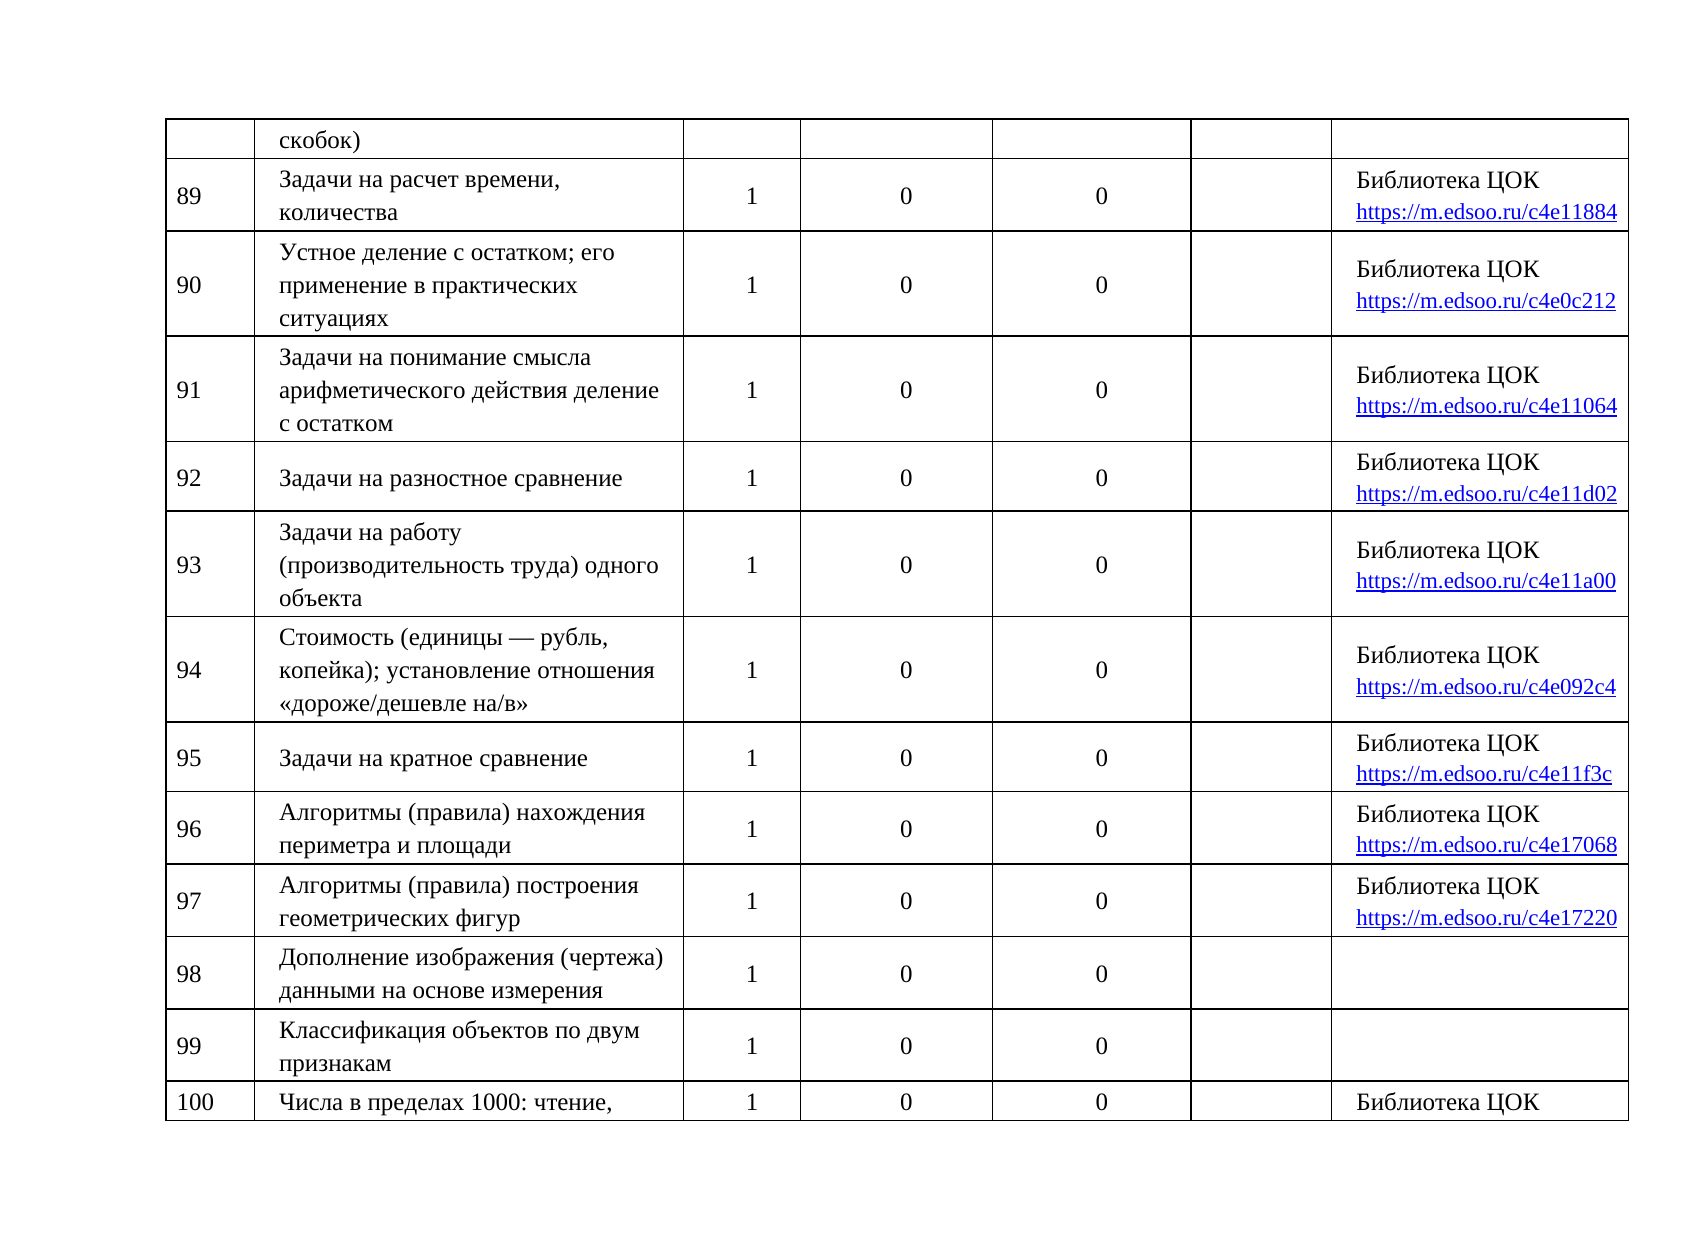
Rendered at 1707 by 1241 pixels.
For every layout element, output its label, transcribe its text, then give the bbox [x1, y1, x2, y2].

table_cell 0 [801, 442, 992, 510]
table_cell 0 [993, 337, 1190, 441]
table_cell [1192, 337, 1331, 441]
table_cell 0 [801, 617, 992, 721]
table_cell 0 [801, 232, 992, 335]
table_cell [255, 1082, 683, 1120]
table_cell 0 [801, 120, 992, 157]
table_cell [1192, 232, 1331, 335]
table_cell Библиотека ЦОК https://m.edsoo.ru/c4e11d02 [1332, 442, 1628, 510]
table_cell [1332, 120, 1628, 157]
table_cell Библиотека ЦОК https://m.edsoo.ru/c4e17068 [1332, 792, 1628, 863]
table_cell Библиотека ЦОК https://m.edsoo.ru/c4e11a00 [1332, 512, 1628, 616]
table_cell Алгоритмы (правила) построения геометрических фигур [255, 865, 683, 936]
table_cell 1 [684, 1082, 800, 1120]
table_cell Библиотека ЦОК https://m.edsoo.ru/c4e0c212 [1332, 232, 1628, 335]
table_cell Устное деление с остатком; его применение в практических ситуациях [255, 232, 683, 335]
table_cell Библиотека ЦОК https://m.edsoo.ru/c4e11064 [1332, 337, 1628, 441]
table_cell 0 [993, 865, 1190, 936]
table_cell 0 [801, 1082, 992, 1120]
table_cell [1192, 442, 1331, 510]
table_cell 92 [167, 442, 254, 510]
table_cell [1192, 512, 1331, 616]
table_cell [1192, 1082, 1331, 1120]
table_cell 1 [684, 792, 800, 863]
table_cell Классификация объектов по двум признакам [255, 1010, 683, 1080]
table_cell Библиотека ЦОК https://m.edsoo.ru/c4e11884 [1332, 159, 1628, 230]
table_cell 0 [801, 723, 992, 791]
table_cell [1332, 1010, 1628, 1080]
table_cell 0 [801, 937, 992, 1008]
table_cell 1 [684, 617, 800, 721]
table_cell Библиотека ЦОК https://m.edsoo.ru/c4e11f3c [1332, 723, 1628, 791]
table_cell 96 [167, 792, 254, 863]
table_cell Библиотека ЦОК https://m.edsoo.ru/c4e17220 [1332, 865, 1628, 936]
table_cell 0 [801, 337, 992, 441]
table_cell 0 [801, 865, 992, 936]
table_cell 1 [684, 120, 800, 157]
table_cell 1 [684, 337, 800, 441]
table_cell [1332, 937, 1628, 1008]
table_cell 0 [993, 159, 1190, 230]
table_cell 1 [684, 865, 800, 936]
table_cell 0 [801, 512, 992, 616]
table_cell 0 [801, 792, 992, 863]
table_cell 0 [993, 232, 1190, 335]
table_cell [1192, 617, 1331, 721]
table_cell 0 [993, 512, 1190, 616]
table_cell 1 [684, 1010, 800, 1080]
table_cell Дополнение изображения (чертежа) данными на основе измерения [255, 937, 683, 1008]
table_cell 0 [993, 792, 1190, 863]
table_cell 0 [801, 159, 992, 230]
table_cell 0 [993, 937, 1190, 1008]
table_cell 0 [993, 723, 1190, 791]
table_cell Задачи на расчет времени, количества [255, 159, 683, 230]
table_cell 0 [993, 617, 1190, 721]
table_cell 1 [684, 723, 800, 791]
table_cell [1332, 1082, 1628, 1120]
table_cell 88 [167, 120, 254, 157]
table_cell Задачи на понимание смысла арифметического действия деление с остатком [255, 337, 683, 441]
table_cell [1192, 1010, 1331, 1080]
table_cell [1192, 120, 1331, 157]
table_cell 0 [993, 442, 1190, 510]
table_cell 98 [167, 937, 254, 1008]
table_cell [1192, 937, 1331, 1008]
table_cell 0 [993, 120, 1190, 157]
table_cell 0 [993, 1010, 1190, 1080]
table_cell 93 [167, 512, 254, 616]
table_cell 94 [167, 617, 254, 721]
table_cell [255, 120, 683, 157]
table_cell Алгоритмы (правила) нахождения периметра и площади [255, 792, 683, 863]
table_cell 0 [993, 1082, 1190, 1120]
table_cell 1 [684, 442, 800, 510]
table_cell 1 [684, 937, 800, 1008]
table_cell 91 [167, 337, 254, 441]
table_cell Библиотека ЦОК https://m.edsoo.ru/c4e092c4 [1332, 617, 1628, 721]
table_cell 97 [167, 865, 254, 936]
table_cell 1 [684, 159, 800, 230]
table_cell [1192, 159, 1331, 230]
table_cell Задачи на работу (производительность труда) одного объекта [255, 512, 683, 616]
table_cell 90 [167, 232, 254, 335]
table_cell 1 [684, 232, 800, 335]
table_cell [1192, 792, 1331, 863]
table_cell [1192, 723, 1331, 791]
table_cell 0 [801, 1010, 992, 1080]
table_cell 1 [684, 512, 800, 616]
table_cell Стоимость (единицы — рубль, копейка); установление отношения «дороже/дешевле на/в» [255, 617, 683, 721]
table_cell Задачи на разностное сравнение [255, 442, 683, 510]
table_cell Задачи на кратное сравнение [255, 723, 683, 791]
table_cell 100 [167, 1082, 254, 1120]
table_cell [1192, 865, 1331, 936]
table_cell 95 [167, 723, 254, 791]
table_cell 99 [167, 1010, 254, 1080]
table_cell 89 [167, 159, 254, 230]
